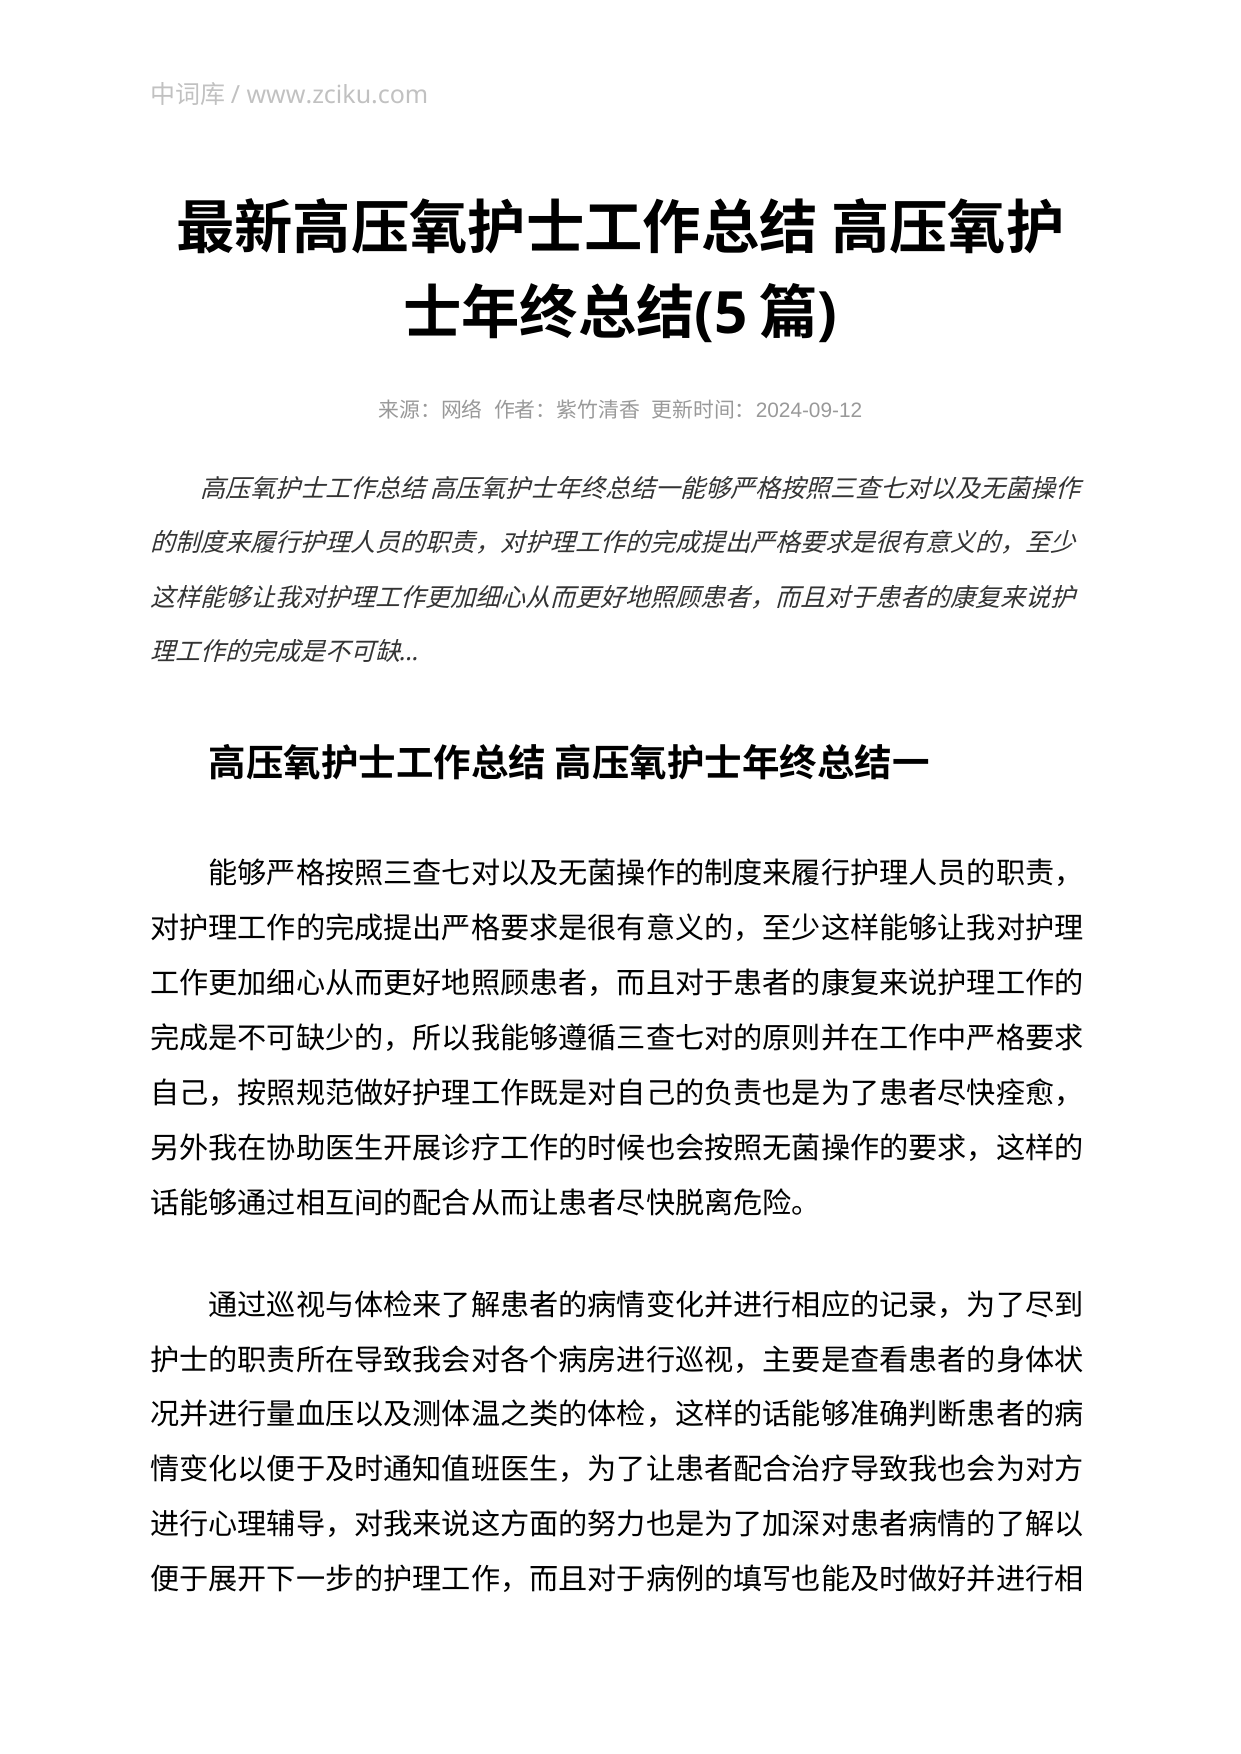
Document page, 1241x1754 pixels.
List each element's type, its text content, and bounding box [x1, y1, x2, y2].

text 来源：网络 作者：紫竹清香 更新时间：2024-09-12 [150, 397, 1090, 421]
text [150, 1281, 1090, 1598]
subtitle 最新高压氧护士工作总结 高压氧护士年终总结(5篇) [150, 181, 1090, 351]
text 高压氧护士工作总结 高压氧护士年终总结一能够严格按照三查七对以及无菌操作的制度来履行护理人员的职责，对护理工作的完成提出严格要求是很有意义的，至少这样能够让我对护理工作更加细心从而更好地照顾患者，而且对于患者的康复来说护理工作的完成是不可缺... [150, 468, 1090, 668]
text 能够严格按照三查七对以及无菌操作的制度来履行护理人员的职责，对护理工作的完成提出严格要求是很有意义的，至少这样能够让我对护理工作更加细心从而更好地照顾患者，而且对于患者的康复来说护理工作的完成是不可缺少的，所以我能够遵循三查七对的原则并在工作中严格要求自己，按照规范做好护理工作既是对自己的负责也是为了患者尽快痊愈，另外我在协助医生开展诊疗工作的时候也会按照无菌操作的要求，这样的话能够通过相互间的配合从而让患者尽快脱离危险。 [150, 850, 1090, 1222]
text 高压氧护士工作总结 高压氧护士年终总结一 [150, 733, 1090, 787]
